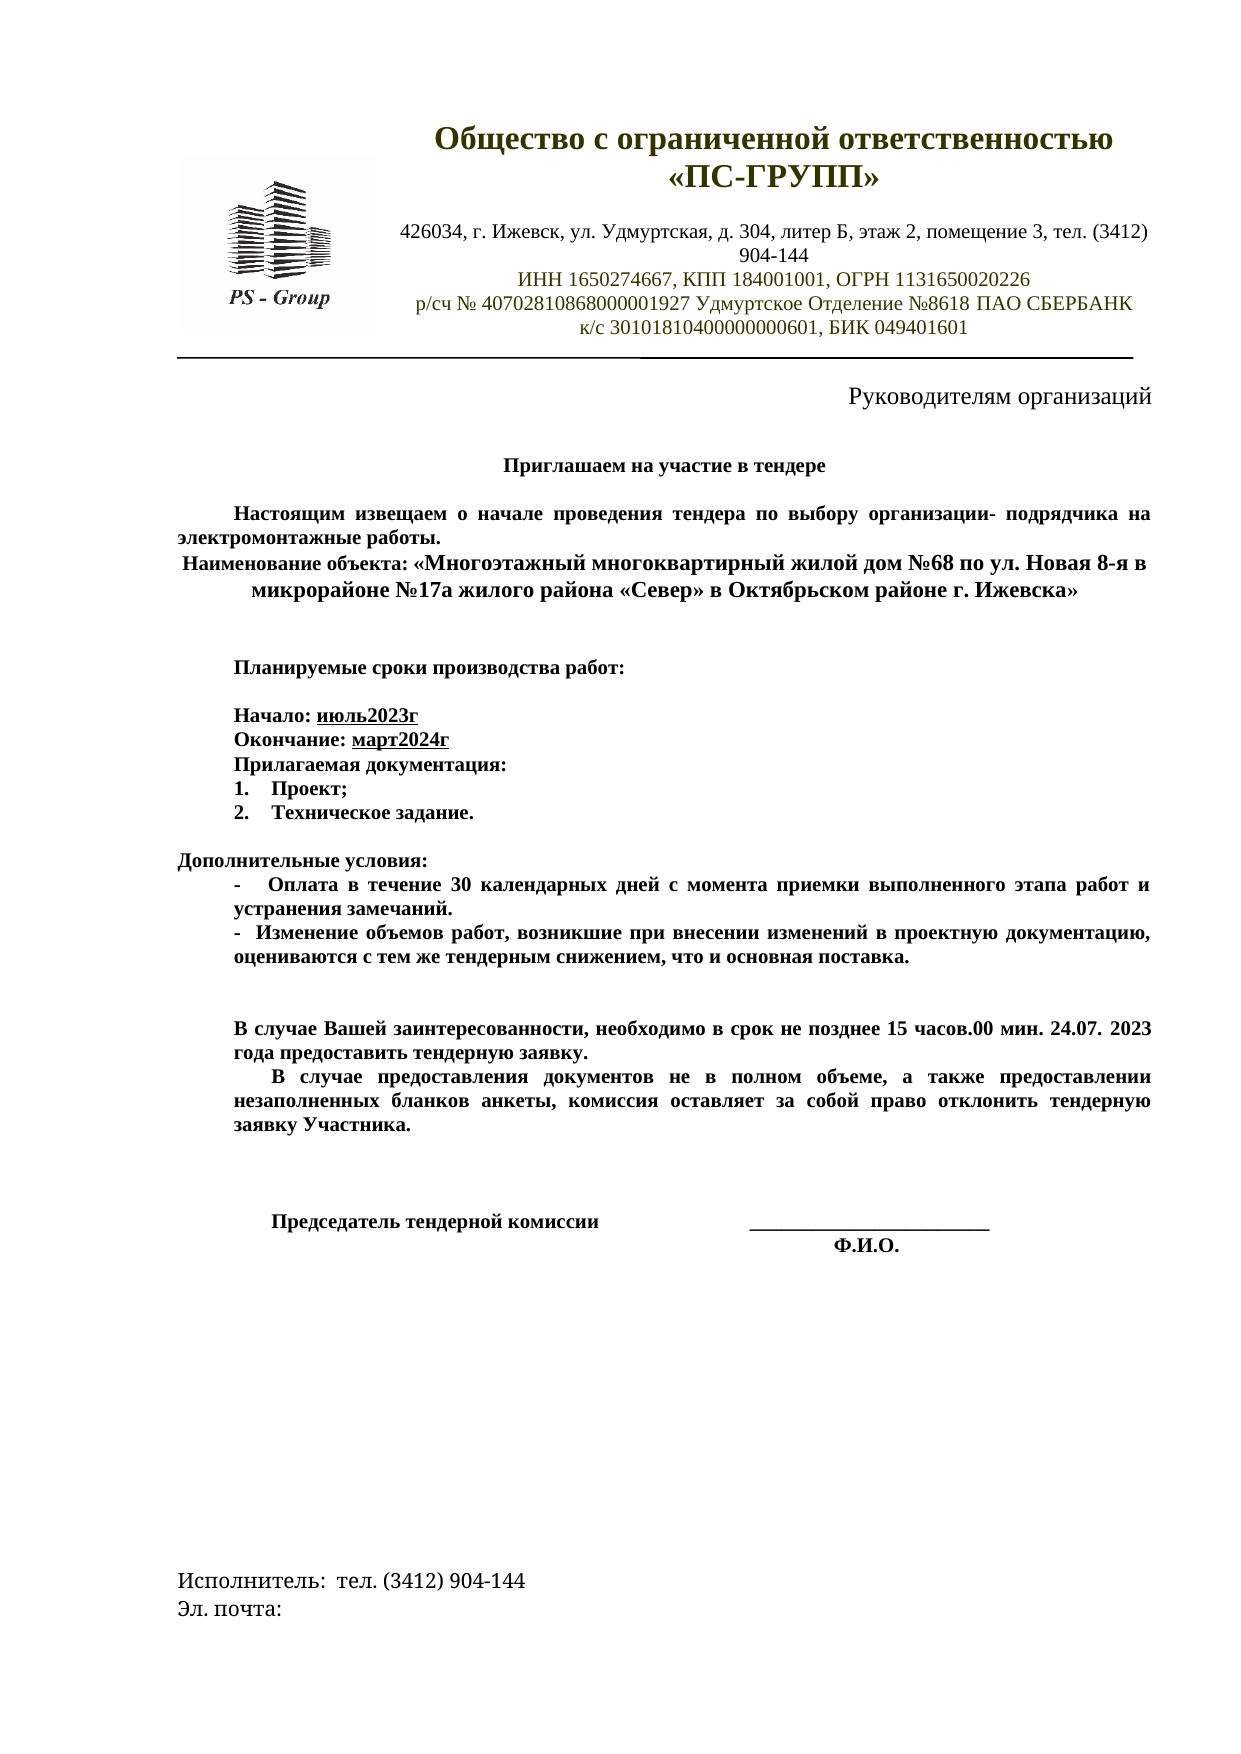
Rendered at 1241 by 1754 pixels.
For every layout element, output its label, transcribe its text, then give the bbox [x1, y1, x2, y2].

text Планируемые сроки производства работ: [177, 655, 1152, 679]
text - Оплата в течение 30 календарных дней с момента приемки выполненного этапа работ и устранения замечаний. [233, 872, 1152, 920]
text Прилагаемая документация: [177, 751, 1152, 776]
text Руководителям организаций [177, 381, 1152, 410]
text В случае Вашей заинтересованности, необходимо в срок не позднее 15 часов.00 мин. 24.07. 2023 года предоставить тендерную заявку. [233, 1016, 1152, 1064]
text Дополнительные условия: [177, 848, 1152, 872]
text - Изменение объемов работ, возникшие при внесении изменений в проектную документацию, оцениваются с тем же тендерным снижением, что и основная поставка. [233, 920, 1152, 968]
text Общество с ограниченной ответственностью [177, 118, 1152, 156]
text В случае предоставления документов не в полном объеме, а также предоставлении незаполненных бланков анкеты, комиссия оставляет за собой право отклонить тендерную заявку Участника. [233, 1064, 1152, 1136]
list Техническое задание. [233, 799, 1152, 824]
text Наименование объекта: «Многоэтажный многоквартирный жилой дом №68 по ул. Новая 8-я в микрорайоне №17а жилого района «Север» в Октябрьском районе г. Ижевска» [177, 549, 1152, 602]
text Начало: июль2023г [177, 703, 1152, 727]
list Проект; [233, 776, 1152, 799]
text «ПС-ГРУПП» [378, 156, 1152, 195]
text к/с 30101810400000000601, БИК 049401601 [177, 315, 1152, 339]
picture [177, 155, 378, 331]
text Окончание: март2024г [177, 727, 1152, 751]
text Настоящим извещаем о начале проведения тендера по выбору организации- подрядчика на электромонтажные работы. [177, 501, 1152, 549]
text ИНН 1650274667, КПП 184001001, ОГРН 1131650020226 [378, 267, 1152, 291]
text Председатель тендерной комиссии _______________________ [233, 1209, 1152, 1233]
text р/сч № 40702810868000001927 Удмуртское Отделение №8618 ПАО СБЕРБАНК [378, 291, 1152, 315]
text Приглашаем на участие в тендере [177, 453, 1152, 477]
text Ф.И.О. [233, 1233, 1152, 1257]
text 426034, г. Ижевск, ул. Удмуртская, д. 304, литер Б, этаж 2, помещение 3, тел. (3412) 904-144 [378, 219, 1152, 267]
